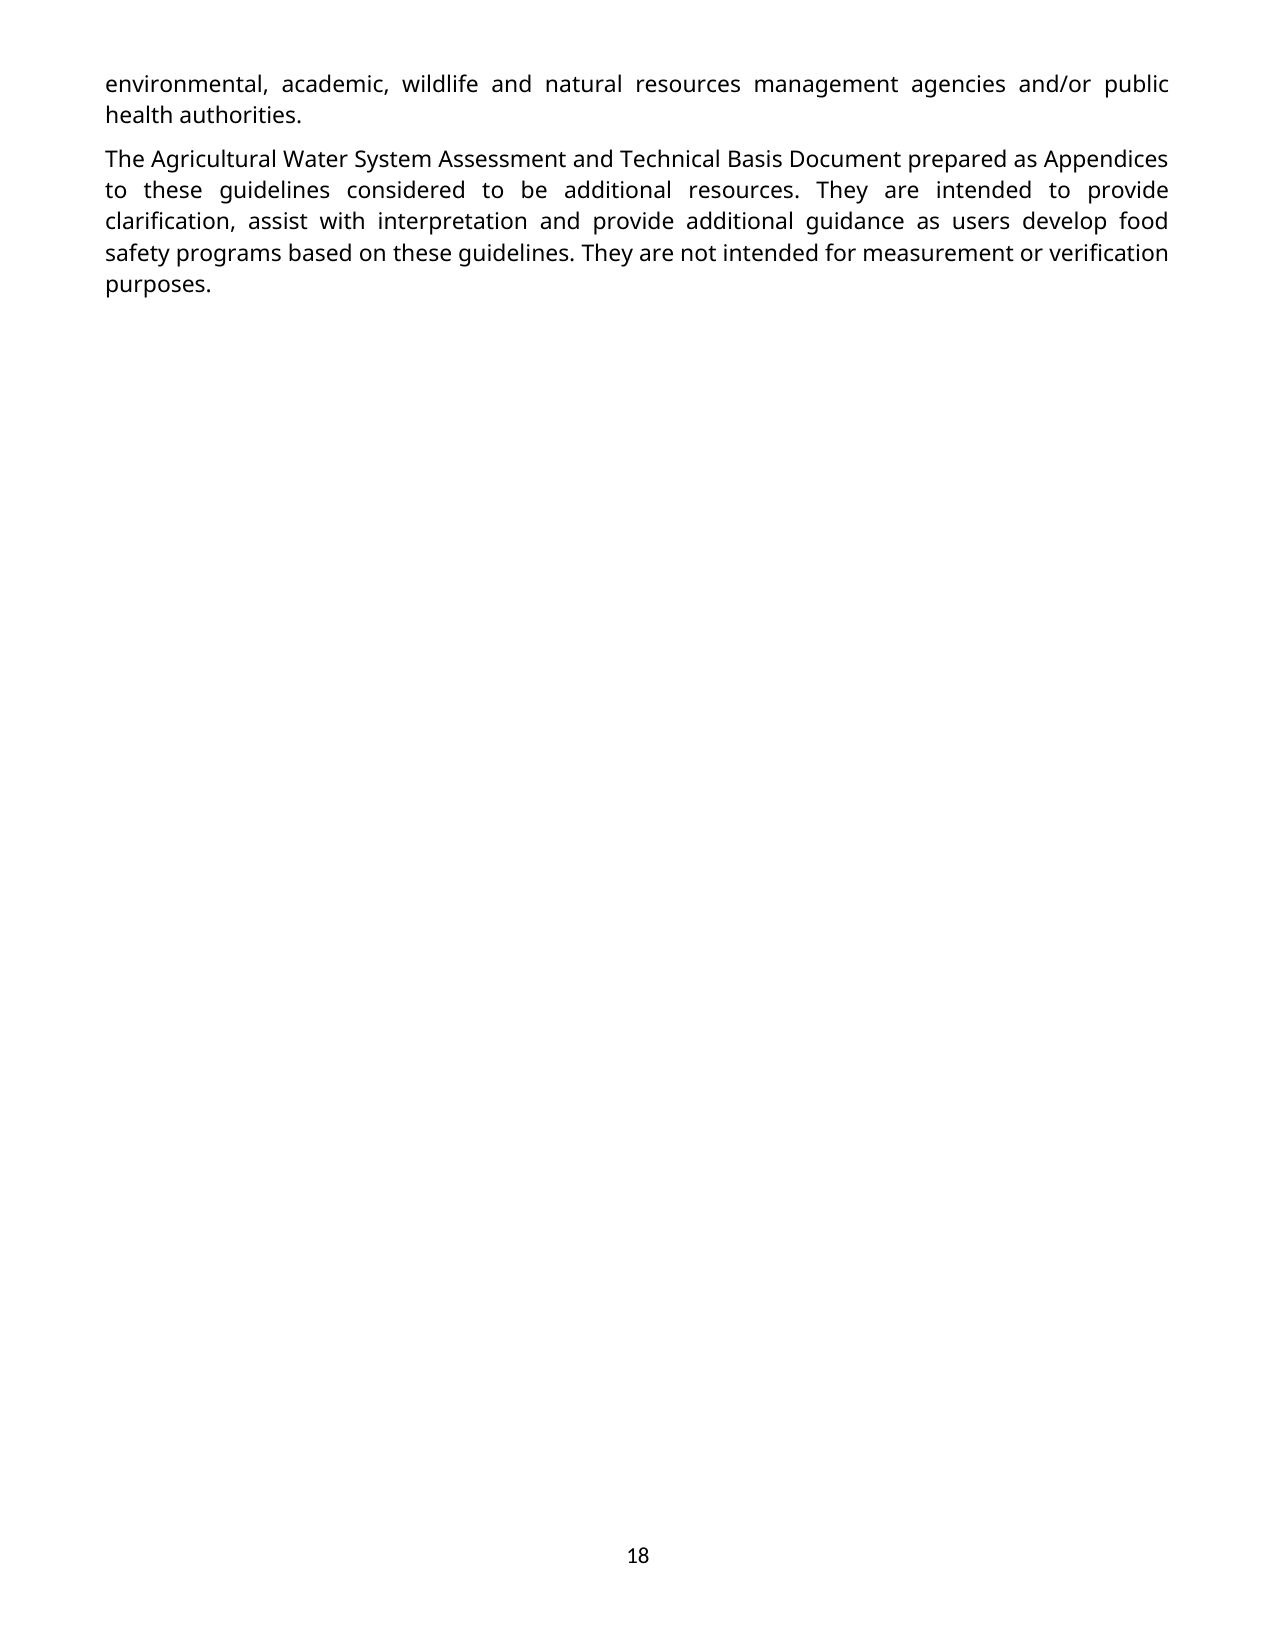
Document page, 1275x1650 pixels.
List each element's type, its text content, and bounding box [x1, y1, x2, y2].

text The Agricultural Water System Assessment and Technical Basis Document prepared as Appendices to these guidelines considered to be additional resources. They are intended to provide clarification, assist with interpretation and provide additional guidance as users develop food safety programs based on these guidelines. They are not intended for measurement or verification purposes. [105, 143, 1170, 299]
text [105, 68, 1170, 130]
